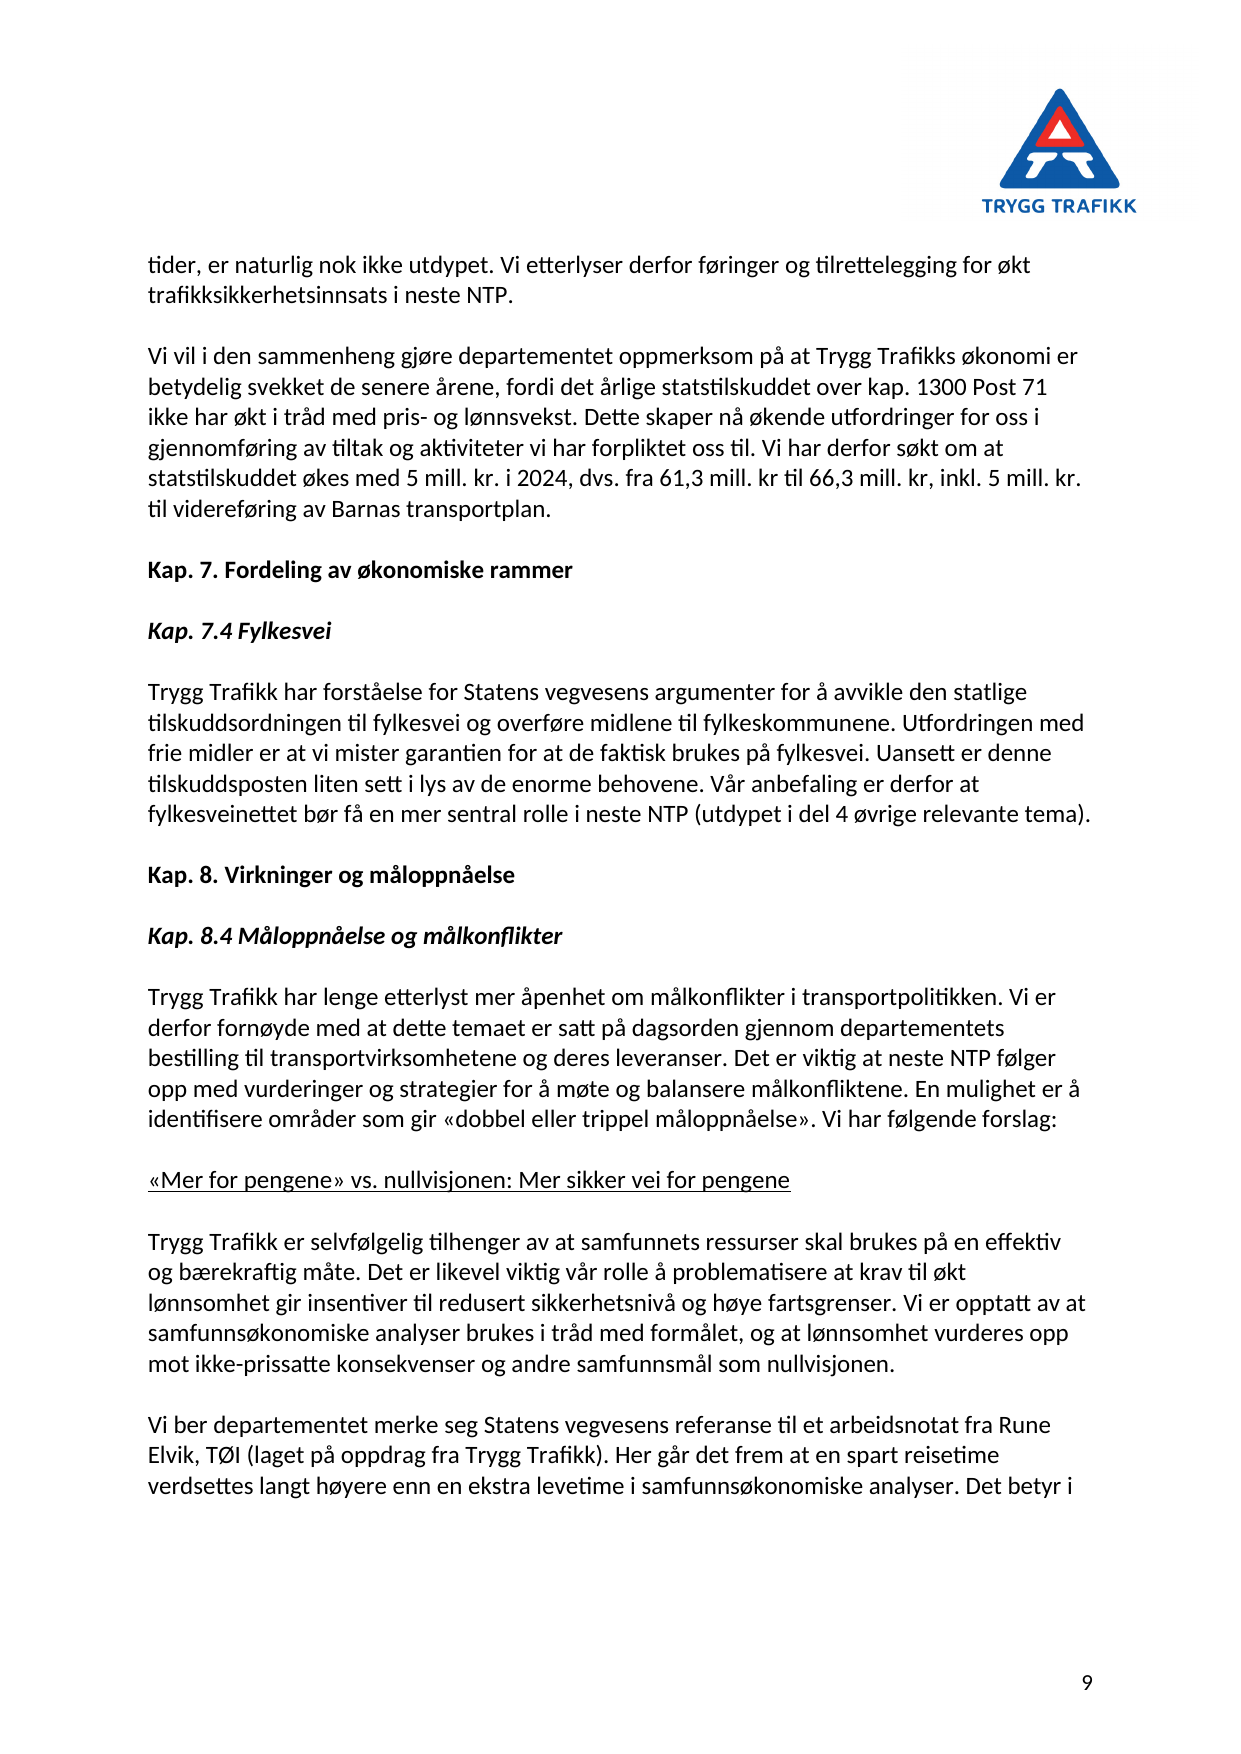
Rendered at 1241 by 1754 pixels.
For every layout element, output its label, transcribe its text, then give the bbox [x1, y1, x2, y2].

text Kap. 8. Virkninger og måloppnåelse [148, 859, 1092, 890]
text Kap. 7.4 Fylkesvei [148, 615, 1092, 646]
text Trygg Trafikk er selvfølgelig tilhenger av at samfunnets ressurser skal brukes på en effektiv og bærekraftig måte. Det er likevel viktig vår rolle å problematisere at krav til økt lønnsomhet gir insentiver til redusert sikkerhetsnivå og høye fartsgrenser. Vi er opptatt av at samfunnsøkonomiske analyser brukes i tråd med formålet, og at lønnsomhet vurderes opp mot ikke-prissatte konsekvenser og andre samfunnsmål som nullvisjonen. [148, 1226, 1092, 1378]
text «Mer for pengene» vs. nullvisjonen: Mer sikker vei for pengene [148, 1164, 1092, 1195]
picture [900, 44, 1199, 221]
text Kap. 8.4 Måloppnåelse og målkonflikter [148, 920, 1092, 951]
text Trygg Trafikk har forståelse for Statens vegvesens argumenter for å avvikle den statlige tilskuddsordningen til fylkesvei og overføre midlene til fylkeskommunene. Utfordringen med frie midler er at vi mister garantien for at de faktisk brukes på fylkesvei. Uansett er denne tilskuddsposten liten sett i lys av de enorme behovene. Vår anbefaling er derfor at fylkesveinettet bør få en mer sentral rolle i neste NTP (utdypet i del 4 øvrige relevante tema). [148, 676, 1092, 829]
text Trygg Trafikk har lenge etterlyst mer åpenhet om målkonflikter i transportpolitikken. Vi er derfor fornøyde med at dette temaet er satt på dagsorden gjennom departementets bestilling til transportvirksomhetene og deres leveranser. Det er viktig at neste NTP følger opp med vurderinger og strategier for å møte og balansere målkonfliktene. En mulighet er å identifisere områder som gir «dobbel eller trippel måloppnåelse». Vi har følgende forslag: [148, 981, 1092, 1134]
text Kap. 7. Fordeling av økonomiske rammer [148, 554, 1092, 585]
text Vi vil i den sammenheng gjøre departementet oppmerksom på at Trygg Trafikks økonomi er betydelig svekket de senere årene, fordi det årlige statstilskuddet over kap. 1300 Post 71 ikke har økt i tråd med pris- og lønnsvekst. Dette skaper nå økende utfordringer for oss i gjennomføring av tiltak og aktiviteter vi har forpliktet oss til. Vi har derfor søkt om at statstilskuddet økes med 5 mill. kr. i 2024, dvs. fra 61,3 mill. kr til 66,3 mill. kr, inkl. 5 mill. kr. til videreføring av Barnas transportplan. [148, 341, 1092, 524]
